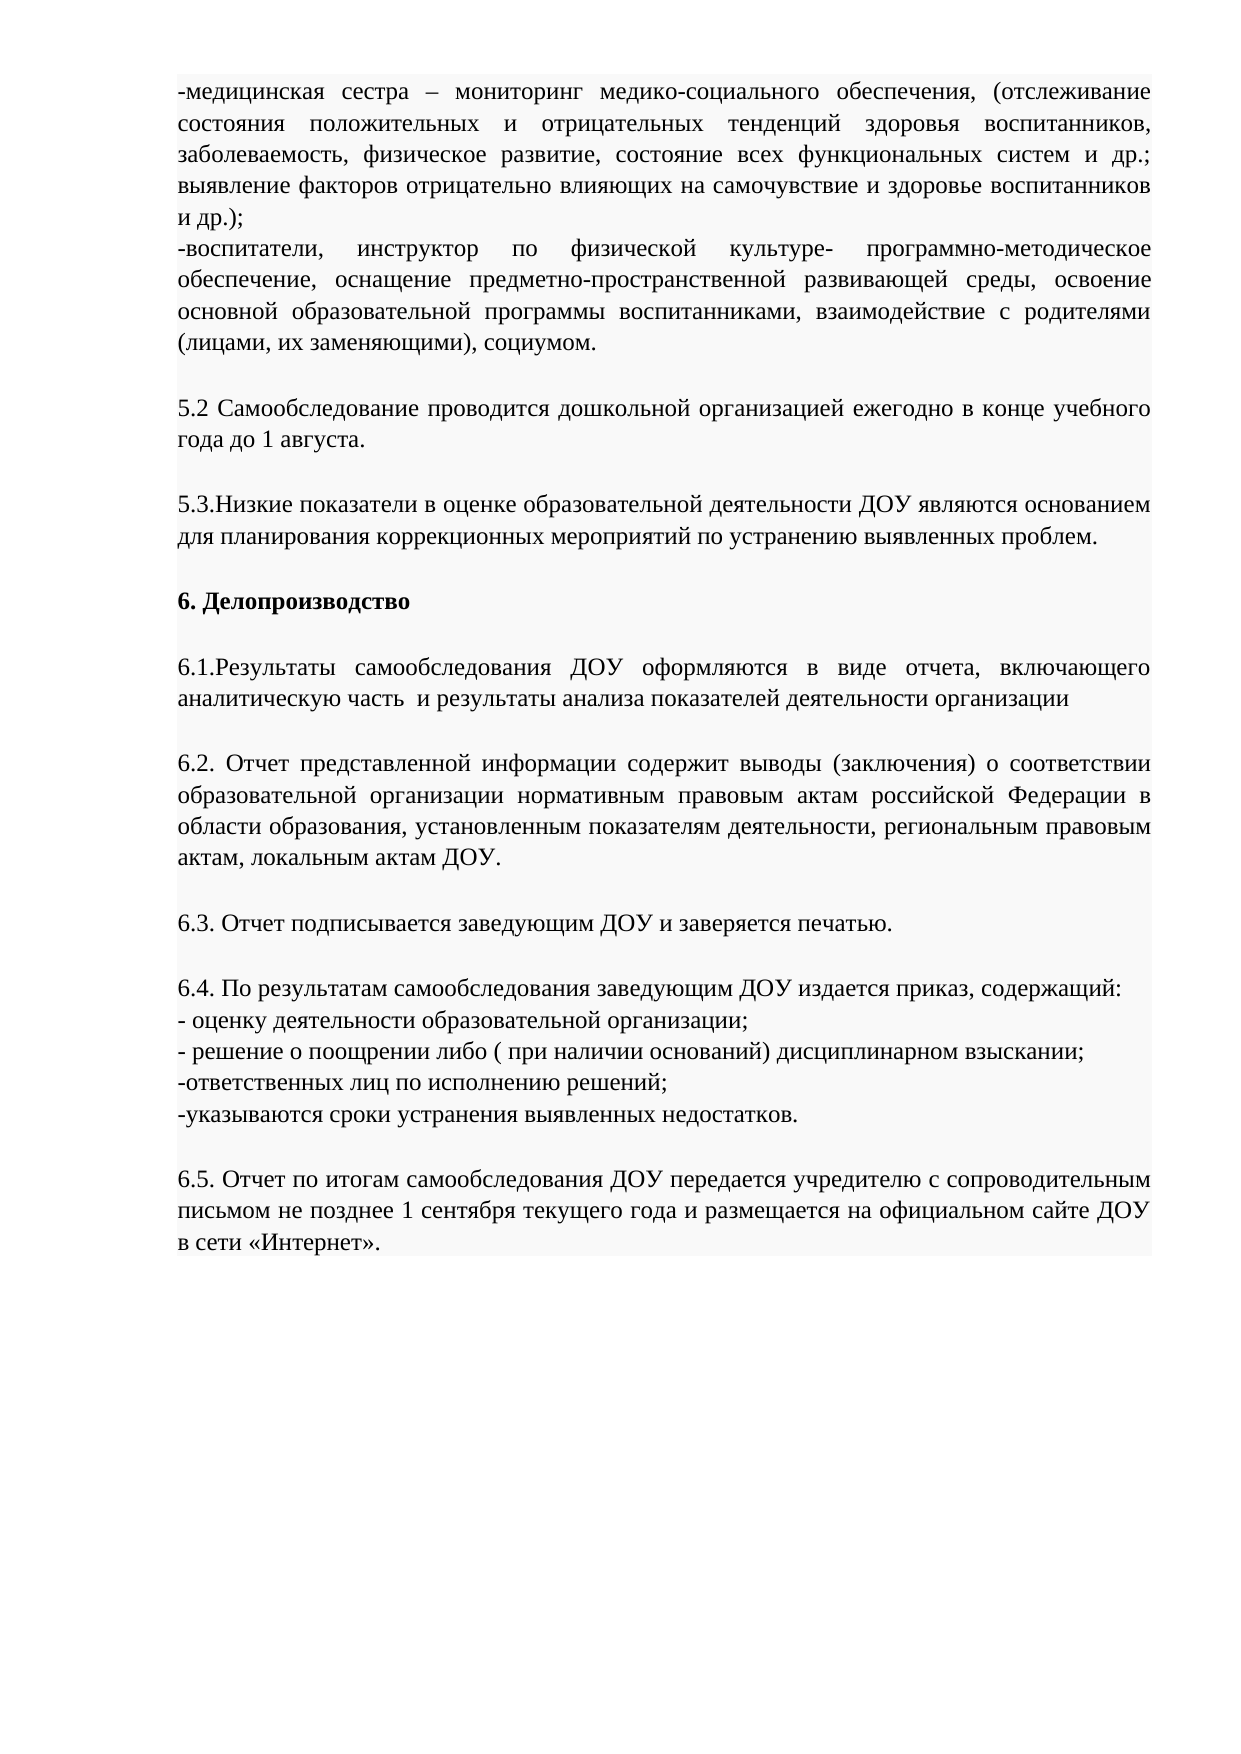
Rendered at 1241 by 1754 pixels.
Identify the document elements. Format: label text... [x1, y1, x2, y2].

text 6.3. Отчет подписывается заведующим ДОУ и заверяется печатью. [177, 905, 1152, 937]
text -ответственных лиц по исполнению решений; [177, 1065, 1152, 1096]
text - оценку деятельности образовательной организации; [177, 1002, 1152, 1033]
text 6. Делопроизводство [177, 584, 1152, 615]
text 6.1.Результаты самообследования ДОУ оформляются в виде отчета, включающего аналитическую часть и результаты анализа показателей деятельности организации [177, 649, 1152, 712]
text 6.2. Отчет представленной информации содержит выводы (заключения) о соответствии образовательной организации нормативным правовым актам российской Федерации в области образования, установленным показателям деятельности, региональным правовым актам, локальным актам ДОУ. [177, 746, 1152, 871]
text 5.3.Низкие показатели в оценке образовательной деятельности ДОУ являются основанием для планирования коррекционных мероприятий по устранению выявленных проблем. [177, 487, 1152, 549]
text 6.5. Отчет по итогам самообследования ДОУ передается учредителю с сопроводительным письмом не позднее 1 сентября текущего года и размещается на официальном сайте ДОУ в сети «Интернет». [177, 1162, 1152, 1256]
text -медицинская сестра – мониторинг медико-социального обеспечения, (отслеживание состояния положительных и отрицательных тенденций здоровья воспитанников, заболеваемость, физическое развитие, состояние всех функциональных систем и др.; выявление факторов отрицательно влияющих на самочувствие и здоровье воспитанников и др.); [177, 74, 1152, 231]
text 5.2 Самообследование проводится дошкольной организацией ежегодно в конце учебного года до 1 августа. [177, 390, 1152, 453]
text -указываются сроки устранения выявленных недостатков. [177, 1096, 1152, 1127]
text -воспитатели, инструктор по физической культуре- программно-методическое обеспечение, оснащение предметно-пространственной развивающей среды, освоение основной образовательной программы воспитанниками, взаимодействие с родителями (лицами, их заменяющими), социумом. [177, 231, 1152, 356]
text - решение о поощрении либо ( при наличии оснований) дисциплинарном взыскании; [177, 1033, 1152, 1065]
text 6.4. По результатам самообследования заведующим ДОУ издается приказ, содержащий: [177, 971, 1152, 1002]
